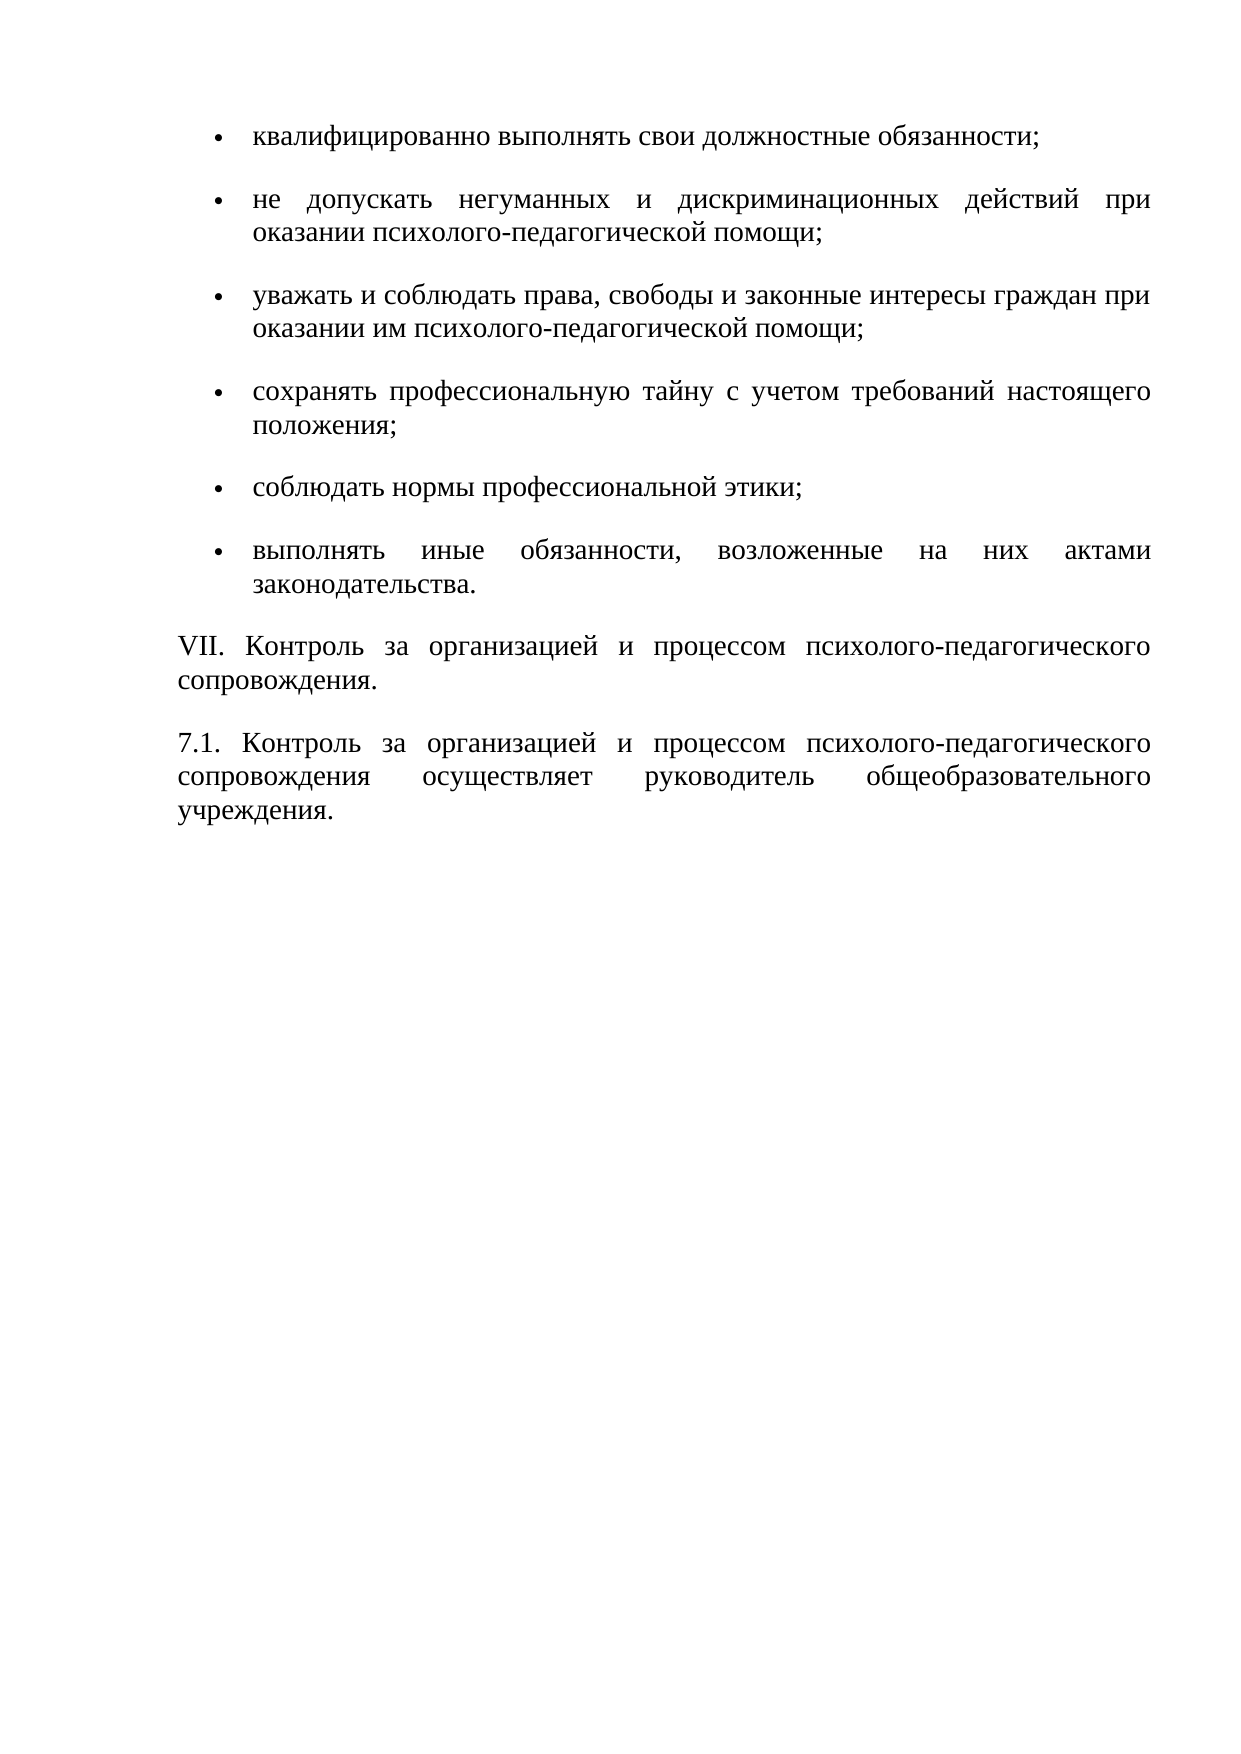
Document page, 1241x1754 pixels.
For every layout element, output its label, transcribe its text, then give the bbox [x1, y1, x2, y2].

list сохранять профессиональную тайну с учетом требований настоящего положения; [215, 373, 1152, 440]
list уважать и соблюдать права, свободы и законные интересы граждан при оказании им психолого-педагогической помощи; [215, 277, 1152, 344]
text VII. Контроль за организацией и процессом психолого-педагогического сопровождения. [177, 628, 1152, 696]
list выполнять иные обязанности, возложенные на них актами законодательства. [215, 532, 1152, 599]
list не допускать негуманных и дискриминационных действий при оказании психолого-педагогической помощи; [215, 181, 1152, 248]
list соблюдать нормы профессиональной этики; [215, 469, 1152, 503]
list квалифицированно выполнять свои должностные обязанности; [215, 118, 1152, 152]
text 7.1. Контроль за организацией и процессом психолого-педагогического сопровождения осуществляет руководитель общеобразовательного учреждения. [177, 725, 1152, 825]
